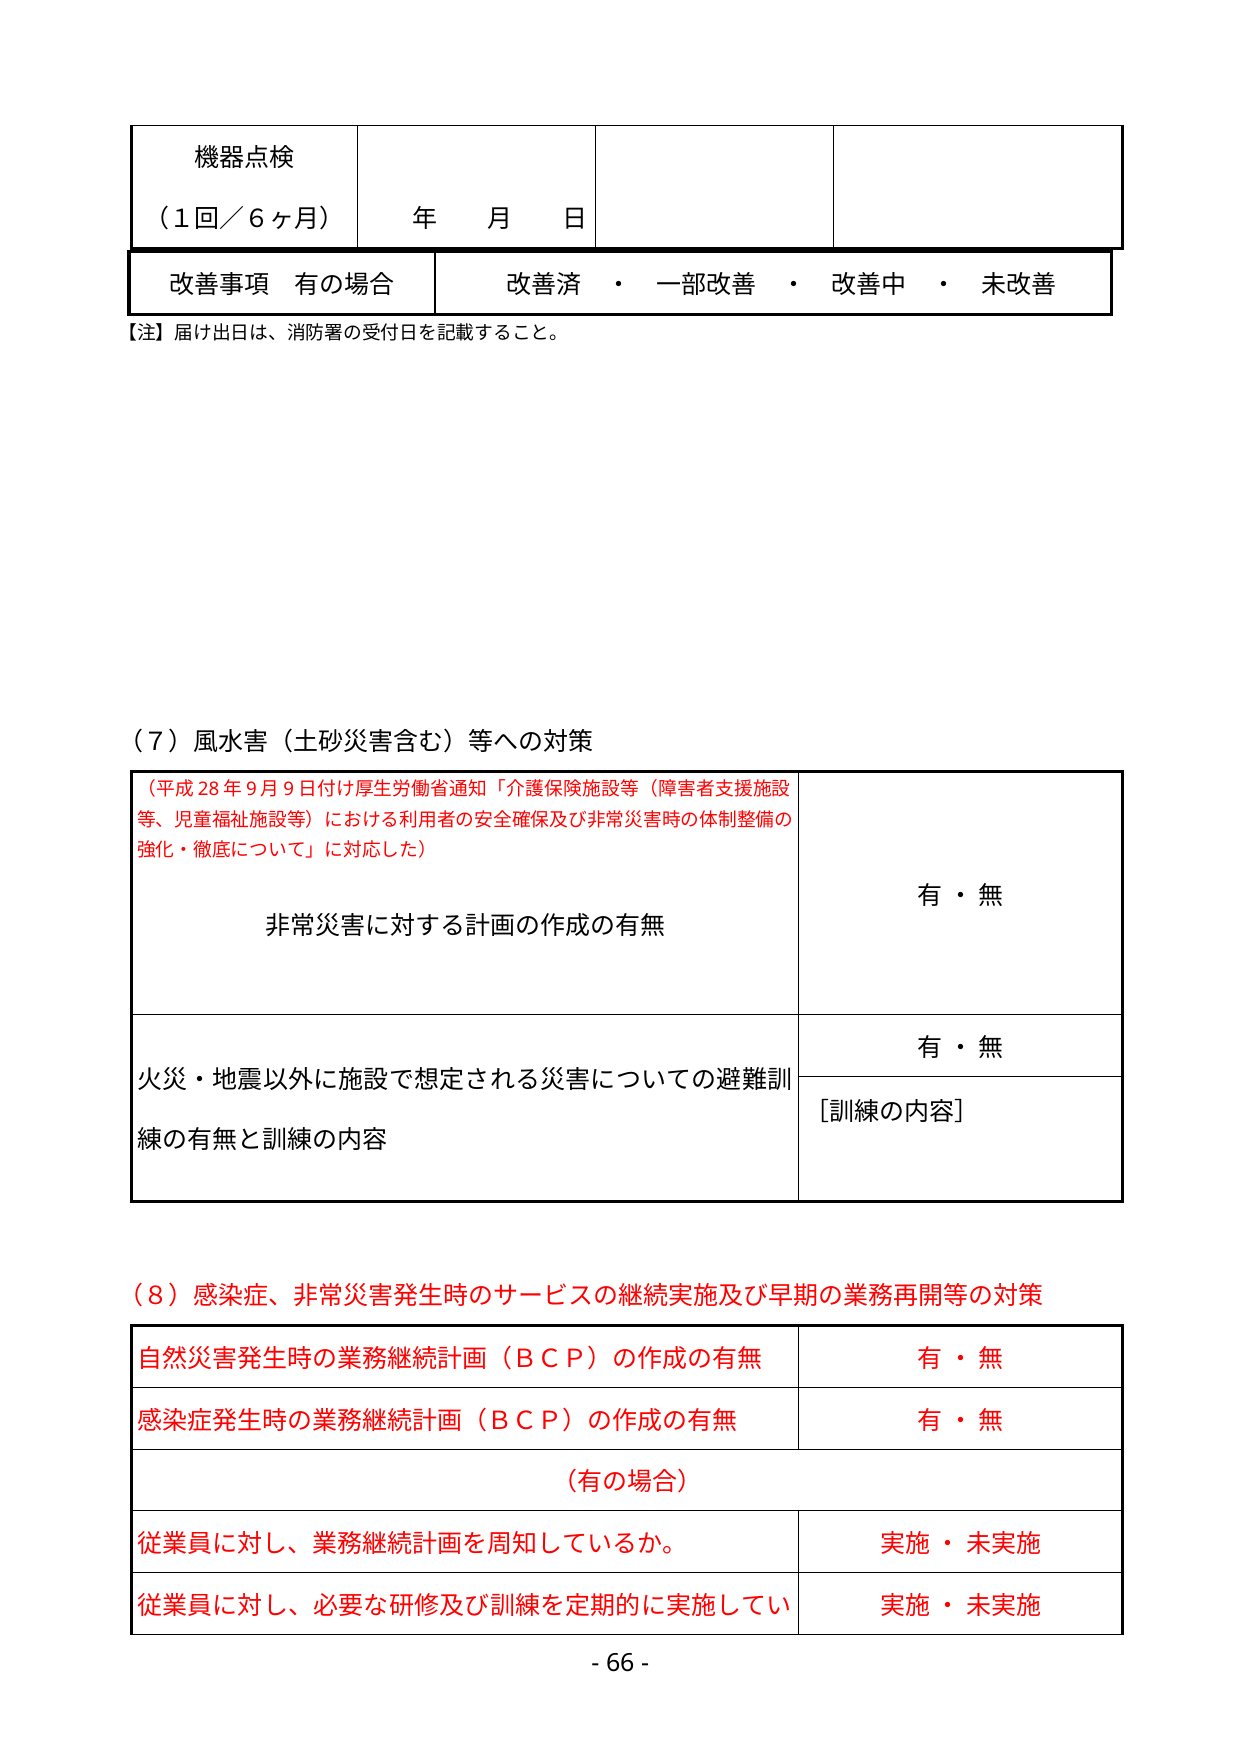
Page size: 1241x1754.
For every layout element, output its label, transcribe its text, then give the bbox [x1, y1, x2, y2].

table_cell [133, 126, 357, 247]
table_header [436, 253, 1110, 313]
text 【注】届け出日は、消防署の受付日を記載すること。 [118, 316, 1122, 347]
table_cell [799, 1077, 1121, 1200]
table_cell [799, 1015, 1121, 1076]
text （８）感染症、非常災害発生時のサービスの継続実施及び早期の業務再開等の対策 [118, 1263, 1122, 1324]
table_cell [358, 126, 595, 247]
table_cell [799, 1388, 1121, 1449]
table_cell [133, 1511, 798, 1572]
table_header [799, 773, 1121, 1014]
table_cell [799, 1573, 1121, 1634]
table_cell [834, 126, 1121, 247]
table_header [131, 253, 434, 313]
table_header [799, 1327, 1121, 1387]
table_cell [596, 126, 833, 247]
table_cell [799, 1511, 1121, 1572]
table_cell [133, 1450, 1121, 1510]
text （７）風水害（土砂災害含む）等への対策 [118, 709, 1122, 769]
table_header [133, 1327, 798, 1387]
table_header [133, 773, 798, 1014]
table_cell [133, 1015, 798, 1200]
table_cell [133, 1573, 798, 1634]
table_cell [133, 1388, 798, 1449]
